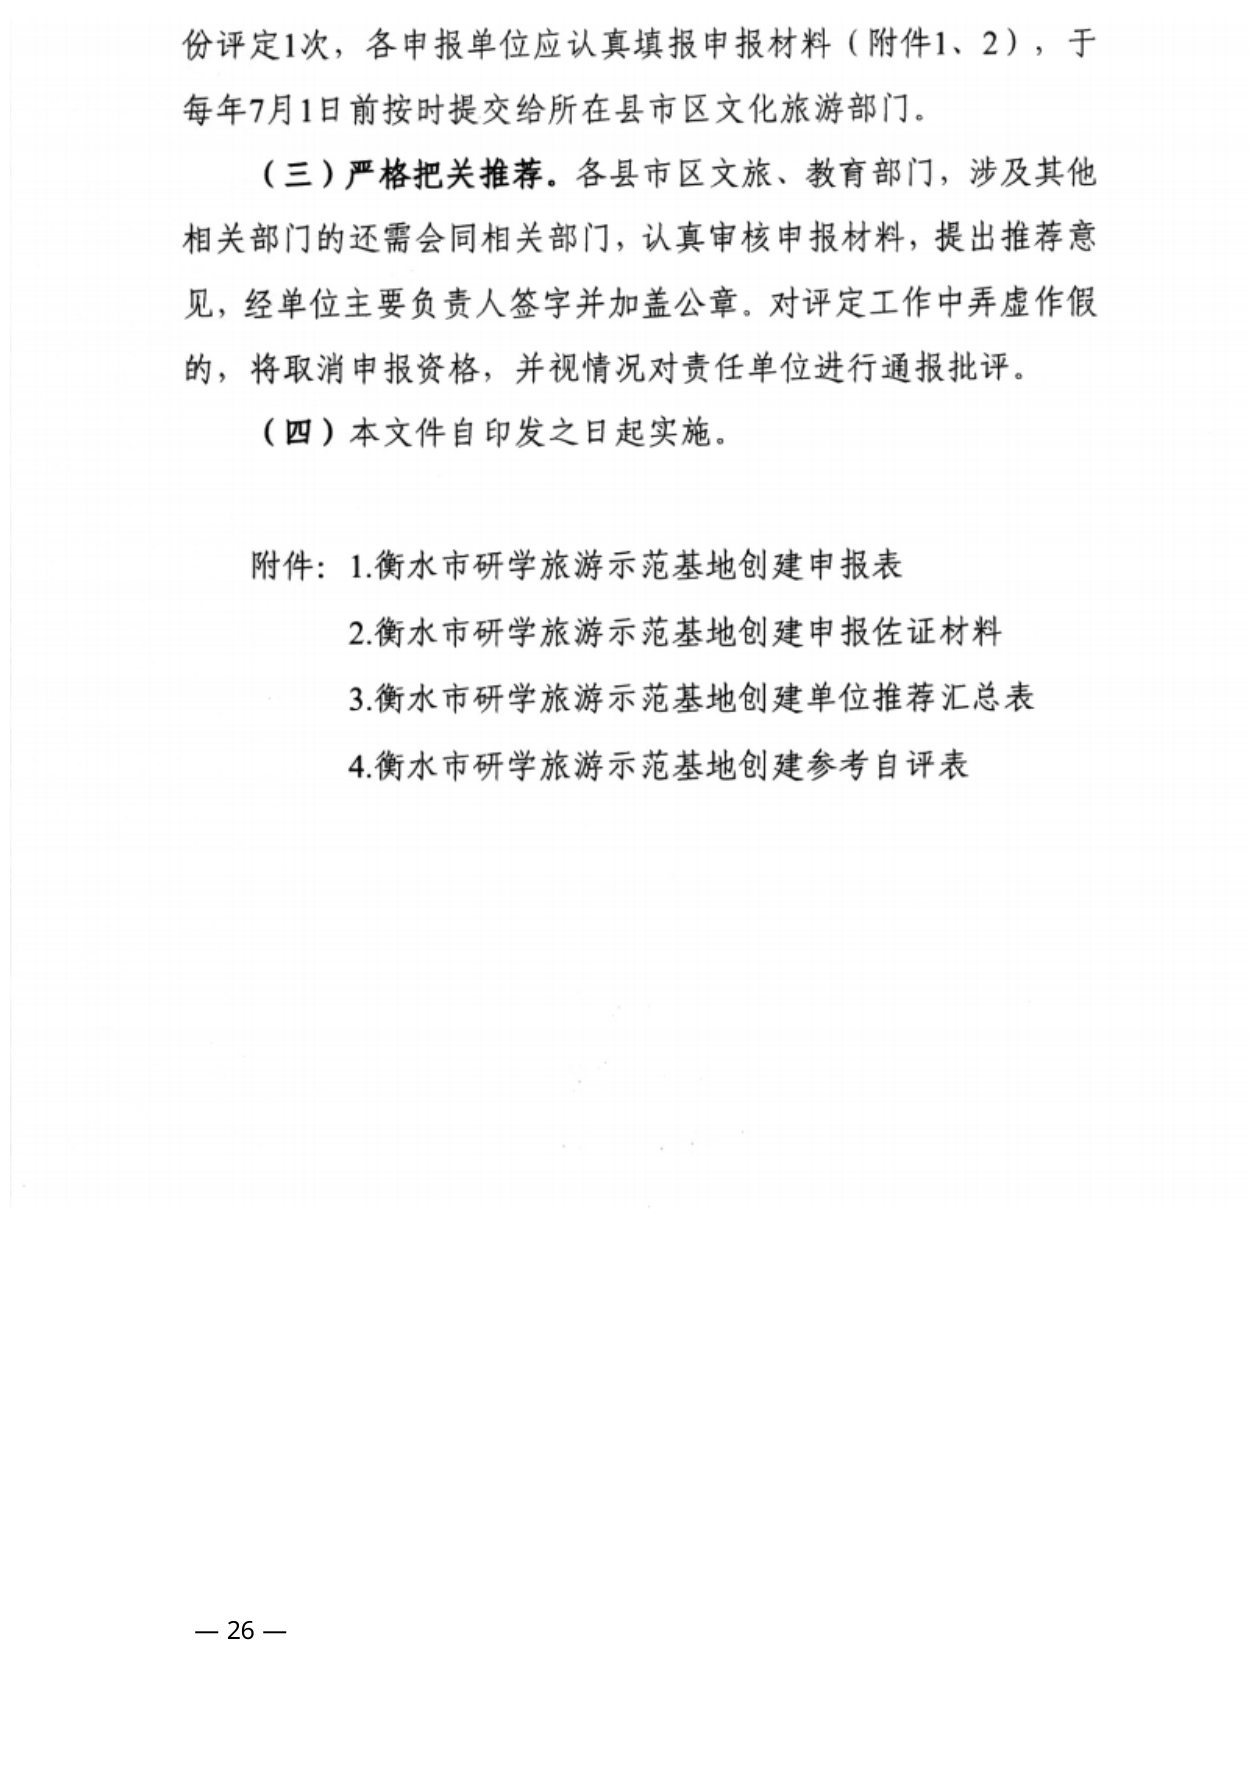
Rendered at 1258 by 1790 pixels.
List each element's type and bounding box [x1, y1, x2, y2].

picture [10, 17, 1251, 1209]
